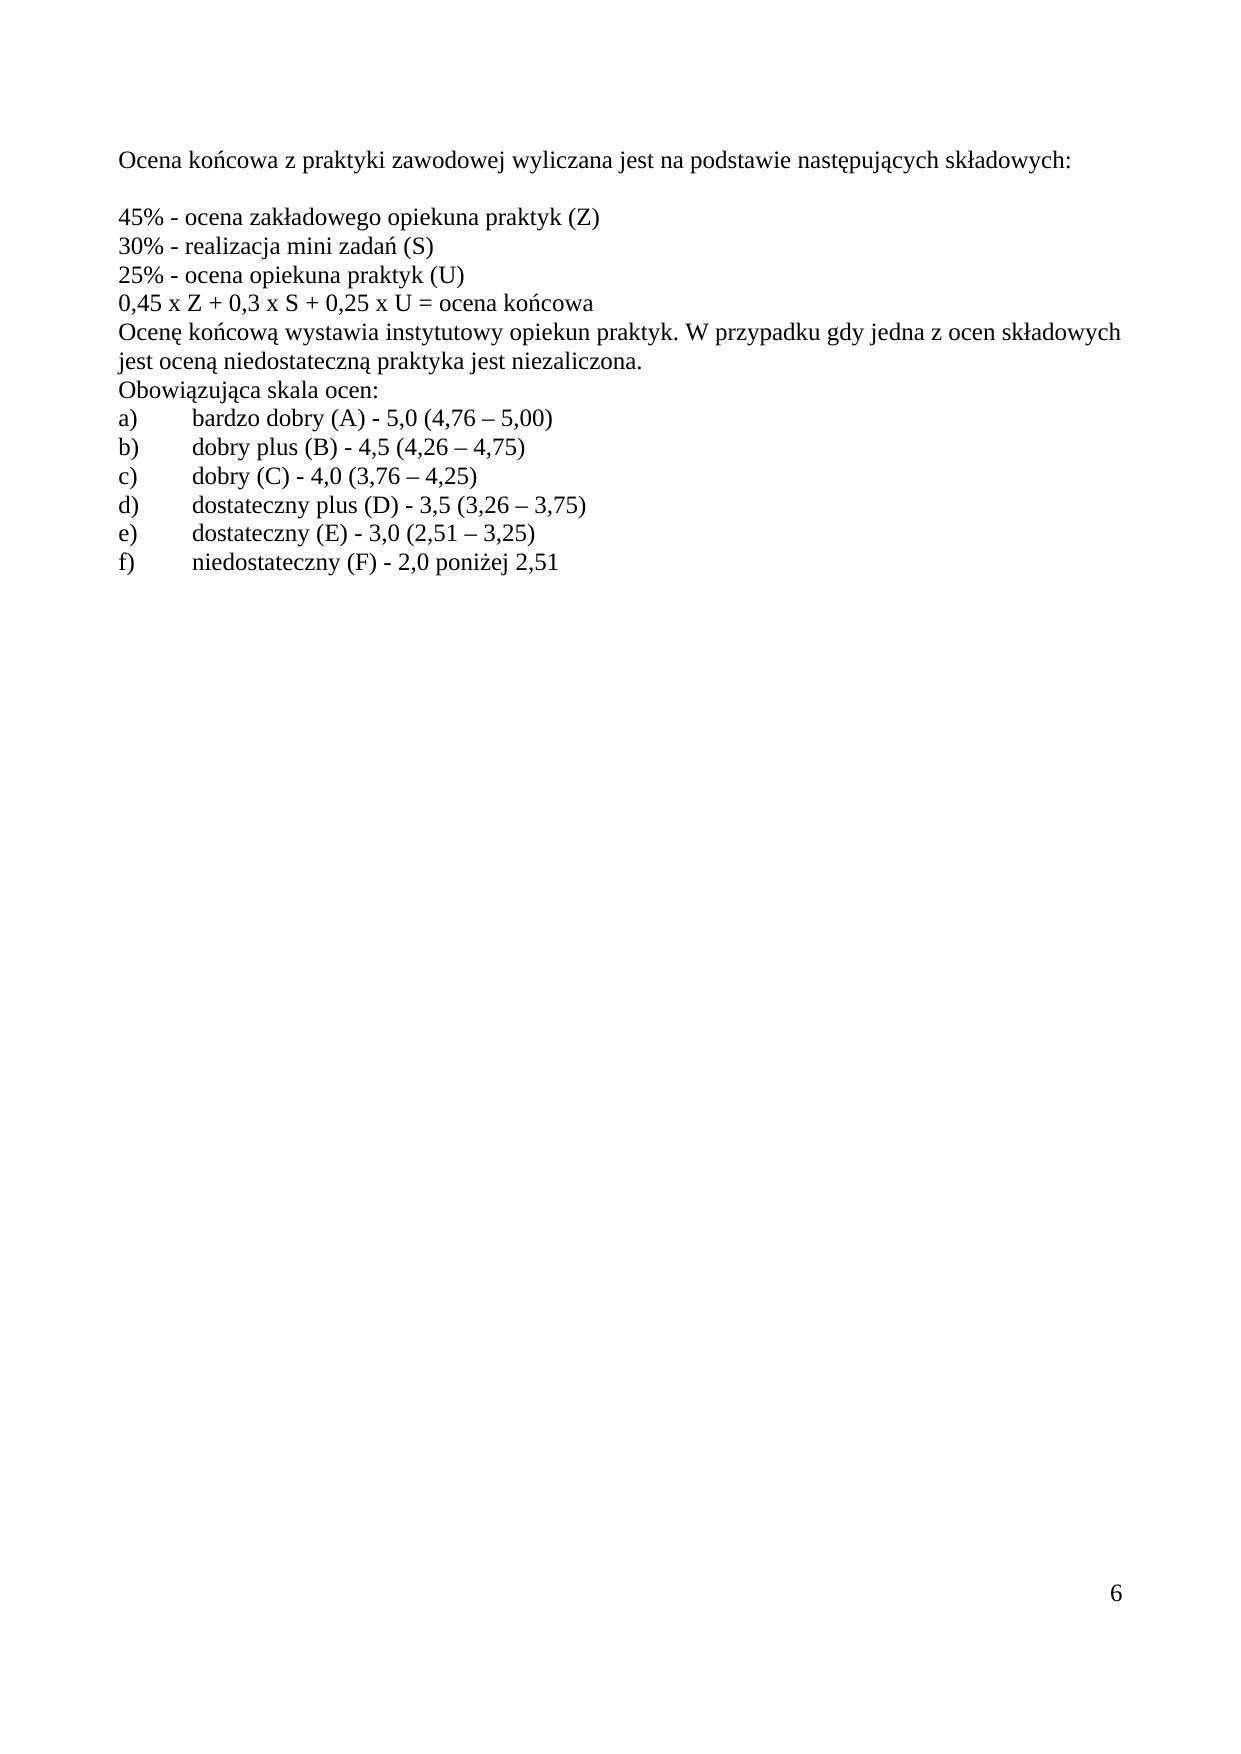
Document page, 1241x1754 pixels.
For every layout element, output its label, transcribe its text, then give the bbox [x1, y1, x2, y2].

text a) bardzo dobry (A) - 5,0 (4,76 – 5,00) [118, 403, 1122, 432]
text 45% - ocena zakładowego opiekuna praktyk (Z) [118, 202, 1122, 231]
text 25% - ocena opiekuna praktyk (U) [118, 260, 1122, 288]
text f) niedostateczny (F) - 2,0 poniżej 2,51 [118, 547, 1122, 576]
text Ocenę końcową wystawia instytutowy opiekun praktyk. W przypadku gdy jedna z ocen składowych jest oceną niedostateczną praktyka jest niezaliczona. [118, 317, 1122, 375]
text e) dostateczny (E) - 3,0 (2,51 – 3,25) [118, 518, 1122, 547]
text c) dobry (C) - 4,0 (3,76 – 4,25) [118, 461, 1122, 490]
text 0,45 x Z + 0,3 x S + 0,25 x U = ocena końcowa [118, 288, 1122, 317]
text b) dobry plus (B) - 4,5 (4,26 – 4,75) [118, 432, 1122, 461]
text Ocena końcowa z praktyki zawodowej wyliczana jest na podstawie następujących składowych: [118, 145, 1122, 173]
text Obowiązująca skala ocen: [118, 375, 1122, 403]
text 30% - realizacja mini zadań (S) [118, 231, 1122, 260]
text d) dostateczny plus (D) - 3,5 (3,26 – 3,75) [118, 490, 1122, 518]
